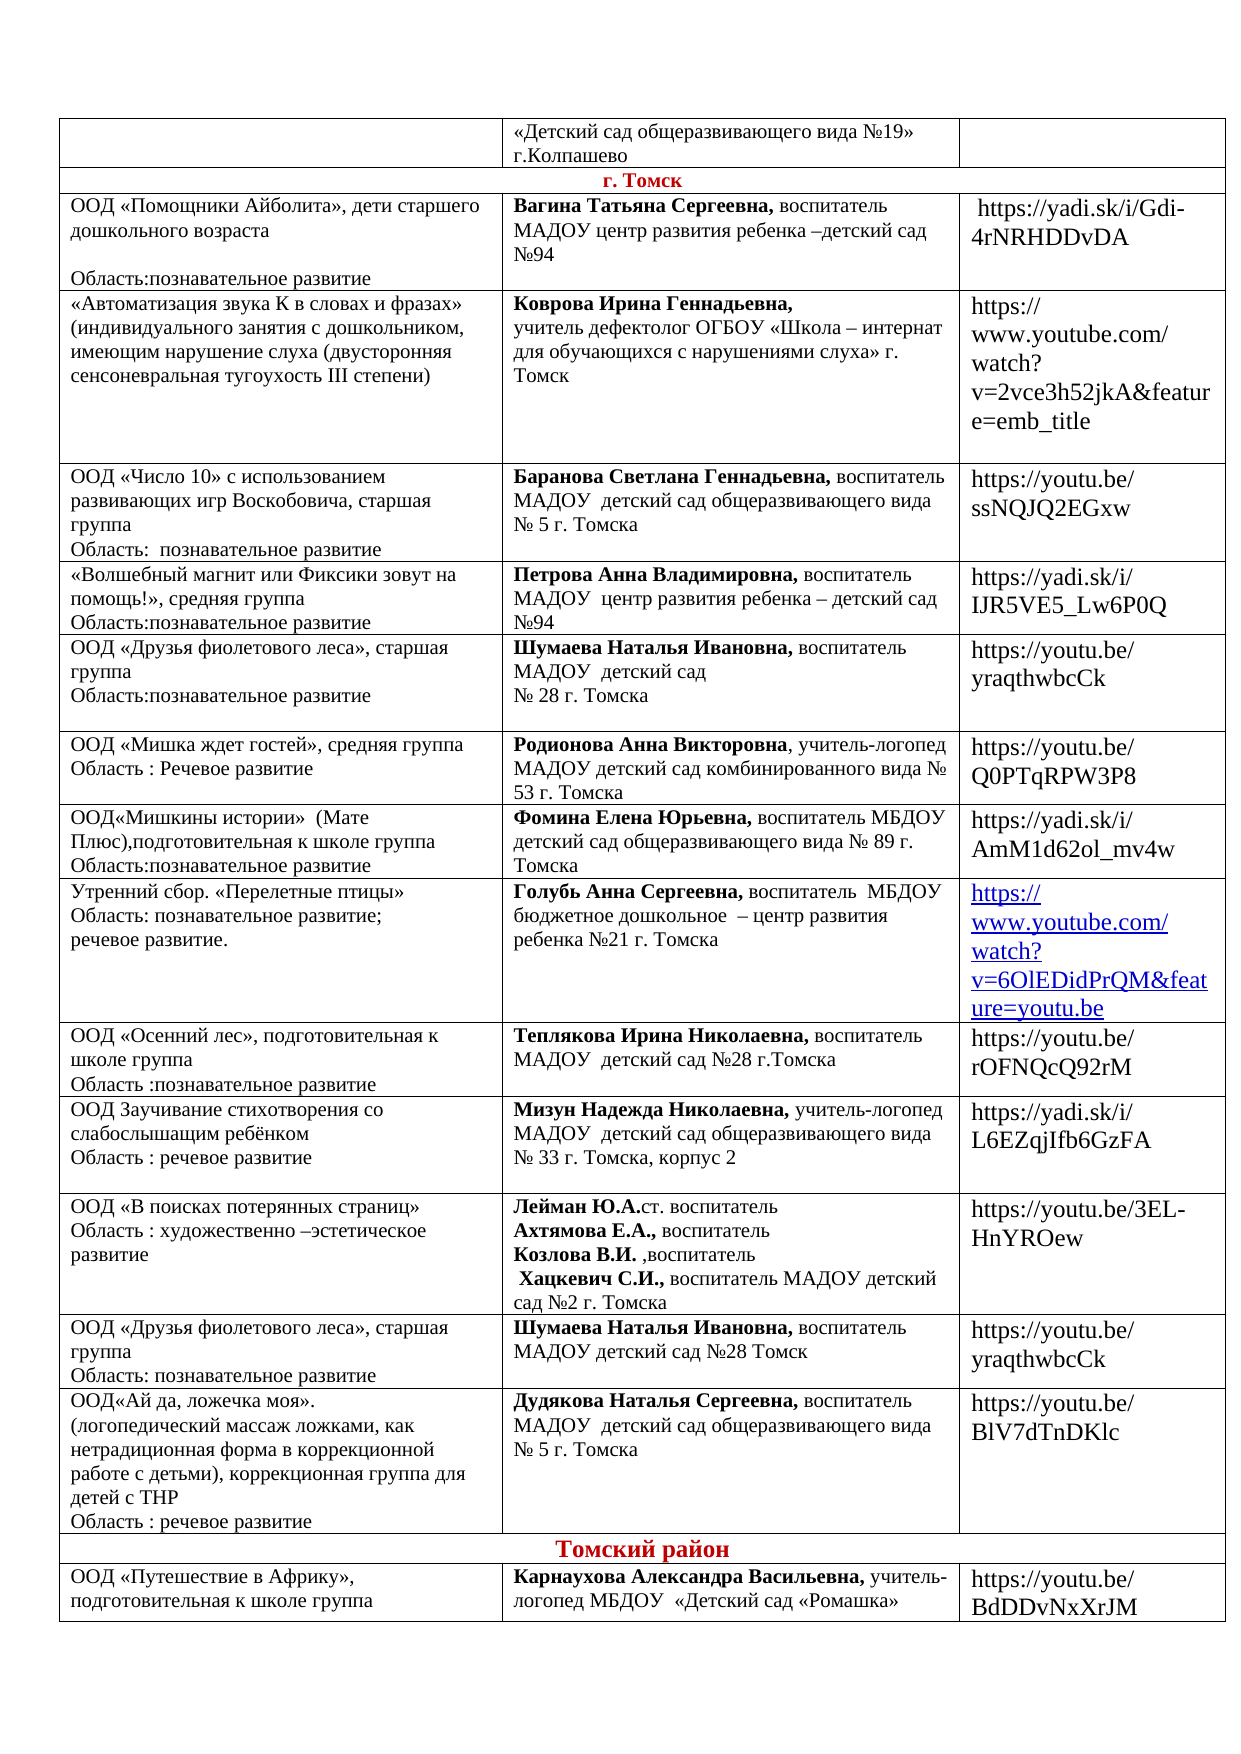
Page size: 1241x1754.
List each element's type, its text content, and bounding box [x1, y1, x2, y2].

table_cell Шумаева Наталья Ивановна, воспитатель МАДОУ детский сад №28 Томск [503, 1315, 959, 1387]
table_cell г. Томск [60, 168, 1225, 192]
table_cell https://youtu.be/Q0PTqRPW3P8 [960, 732, 1225, 804]
table_cell https://yadi.sk/i/Gdi-4rNRHDDvDA [960, 194, 1225, 290]
table_cell ООД «В поисках потерянных страниц» Область : художественно –эстетическое развитие [60, 1194, 502, 1314]
table_cell https://youtu.be/rOFNQcQ92rM [960, 1023, 1225, 1096]
table_cell ООД «Друзья фиолетового леса», старшая группа Область: познавательное развитие [60, 1315, 502, 1387]
table_cell ООД «Число 10» с использованием развивающих игр Воскобовича, старшая группа Область: познавательное развитие [60, 464, 502, 561]
table_cell «Автоматизация звука К в словах и фразах» (индивидуального занятия с дошкольником, имеющим нарушение слуха (двусторонняя сенсоневральная тугоухость III степени) [60, 291, 502, 463]
table_cell ООД«Мишкины истории» (Мате Плюс),подготовительная к школе группа Область:познавательное развитие [60, 805, 502, 877]
table_cell https://yadi.sk/i/L6EZqjIfb6GzFA [960, 1097, 1225, 1193]
table_cell Голубь Анна Сергеевна, воспитатель МБДОУ бюджетное дошкольное – центр развития ребенка №21 г. Томска [503, 879, 959, 1022]
table_cell ООД «Осенний лес», подготовительная к школе группа Область :познавательное развитие [60, 1023, 502, 1096]
table_cell https://www.youtube.com/watch?v=6OlEDidPrQM&feature=youtu.be [960, 879, 1225, 1022]
table_cell https://youtu.be/ssNQJQ2EGxw [960, 464, 1225, 561]
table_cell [60, 1564, 502, 1621]
table_cell https://www.youtube.com/watch?v=2vce3h52jkA&feature=emb_title [960, 291, 1225, 463]
table_cell Томский район [60, 1534, 1225, 1563]
table_cell «Волшебный магнит или Фиксики зовут на помощь!», средняя группа Область:познавательное развитие [60, 562, 502, 634]
table_cell Петрова Анна Владимировна, воспитатель МАДОУ центр развития ребенка – детский сад №94 [503, 562, 959, 634]
table_cell Вагина Татьяна Сергеевна, воспитатель МАДОУ центр развития ребенка –детский сад №94 [503, 194, 959, 290]
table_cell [960, 119, 1225, 167]
table_cell Лейман Ю.А.ст. воспитатель Ахтямова Е.А., воспитатель Козлова В.И. ,воспитатель Хацкевич С.И., воспитатель МАДОУ детский сад №2 г. Томска [503, 1194, 959, 1314]
table_cell ООД «Помощники Айболита», дети старшего дошкольного возраста Область:познавательное развитие [60, 194, 502, 290]
table_cell Коврова Ирина Геннадьевна, учитель дефектолог ОГБОУ «Школа – интернат для обучающихся с нарушениями слуха» г. Томск [503, 291, 959, 463]
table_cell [503, 1564, 959, 1621]
table_cell https://youtu.be/BlV7dTnDKlc [960, 1389, 1225, 1533]
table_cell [60, 119, 502, 167]
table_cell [960, 1564, 1225, 1621]
table_cell https://youtu.be/yraqthwbcCk [960, 1315, 1225, 1387]
table_cell ООД Заучивание стихотворения со слабослышащим ребёнком Область : речевое развитие [60, 1097, 502, 1193]
table_cell Дудякова Наталья Сергеевна, воспитатель МАДОУ детский сад общеразвивающего вида № 5 г. Томска [503, 1389, 959, 1533]
table_cell https://yadi.sk/i/IJR5VE5_Lw6P0Q [960, 562, 1225, 634]
table_cell Шумаева Наталья Ивановна, воспитатель МАДОУ детский сад № 28 г. Томска [503, 635, 959, 731]
table_cell Фомина Елена Юрьевна, воспитатель МБДОУ детский сад общеразвивающего вида № 89 г. Томска [503, 805, 959, 877]
table_cell ООД«Ай да, ложечка моя». (логопедический массаж ложками, как нетрадиционная форма в коррекционной работе с детьми), коррекционная группа для детей с ТНР Область : речевое развитие [60, 1389, 502, 1533]
table_cell Баранова Светлана Геннадьевна, воспитатель МАДОУ детский сад общеразвивающего вида № 5 г. Томска [503, 464, 959, 561]
table_cell https://yadi.sk/i/AmM1d62ol_mv4w [960, 805, 1225, 877]
table_cell ООД «Мишка ждет гостей», средняя группа Область : Речевое развитие [60, 732, 502, 804]
table_cell ООД «Друзья фиолетового леса», старшая группа Область:познавательное развитие [60, 635, 502, 731]
table_cell https://youtu.be/3EL-HnYROew [960, 1194, 1225, 1314]
table_cell https://youtu.be/yraqthwbcCk [960, 635, 1225, 731]
table_cell Утренний сбор. «Перелетные птицы» Область: познавательное развитие; речевое развитие. [60, 879, 502, 1022]
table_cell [503, 119, 959, 167]
table_cell Родионова Анна Викторовна, учитель-логопед МАДОУ детский сад комбинированного вида № 53 г. Томска [503, 732, 959, 804]
table_cell Теплякова Ирина Николаевна, воспитатель МАДОУ детский сад №28 г.Томска [503, 1023, 959, 1096]
table_cell Мизун Надежда Николаевна, учитель-логопед МАДОУ детский сад общеразвивающего вида № 33 г. Томска, корпус 2 [503, 1097, 959, 1193]
